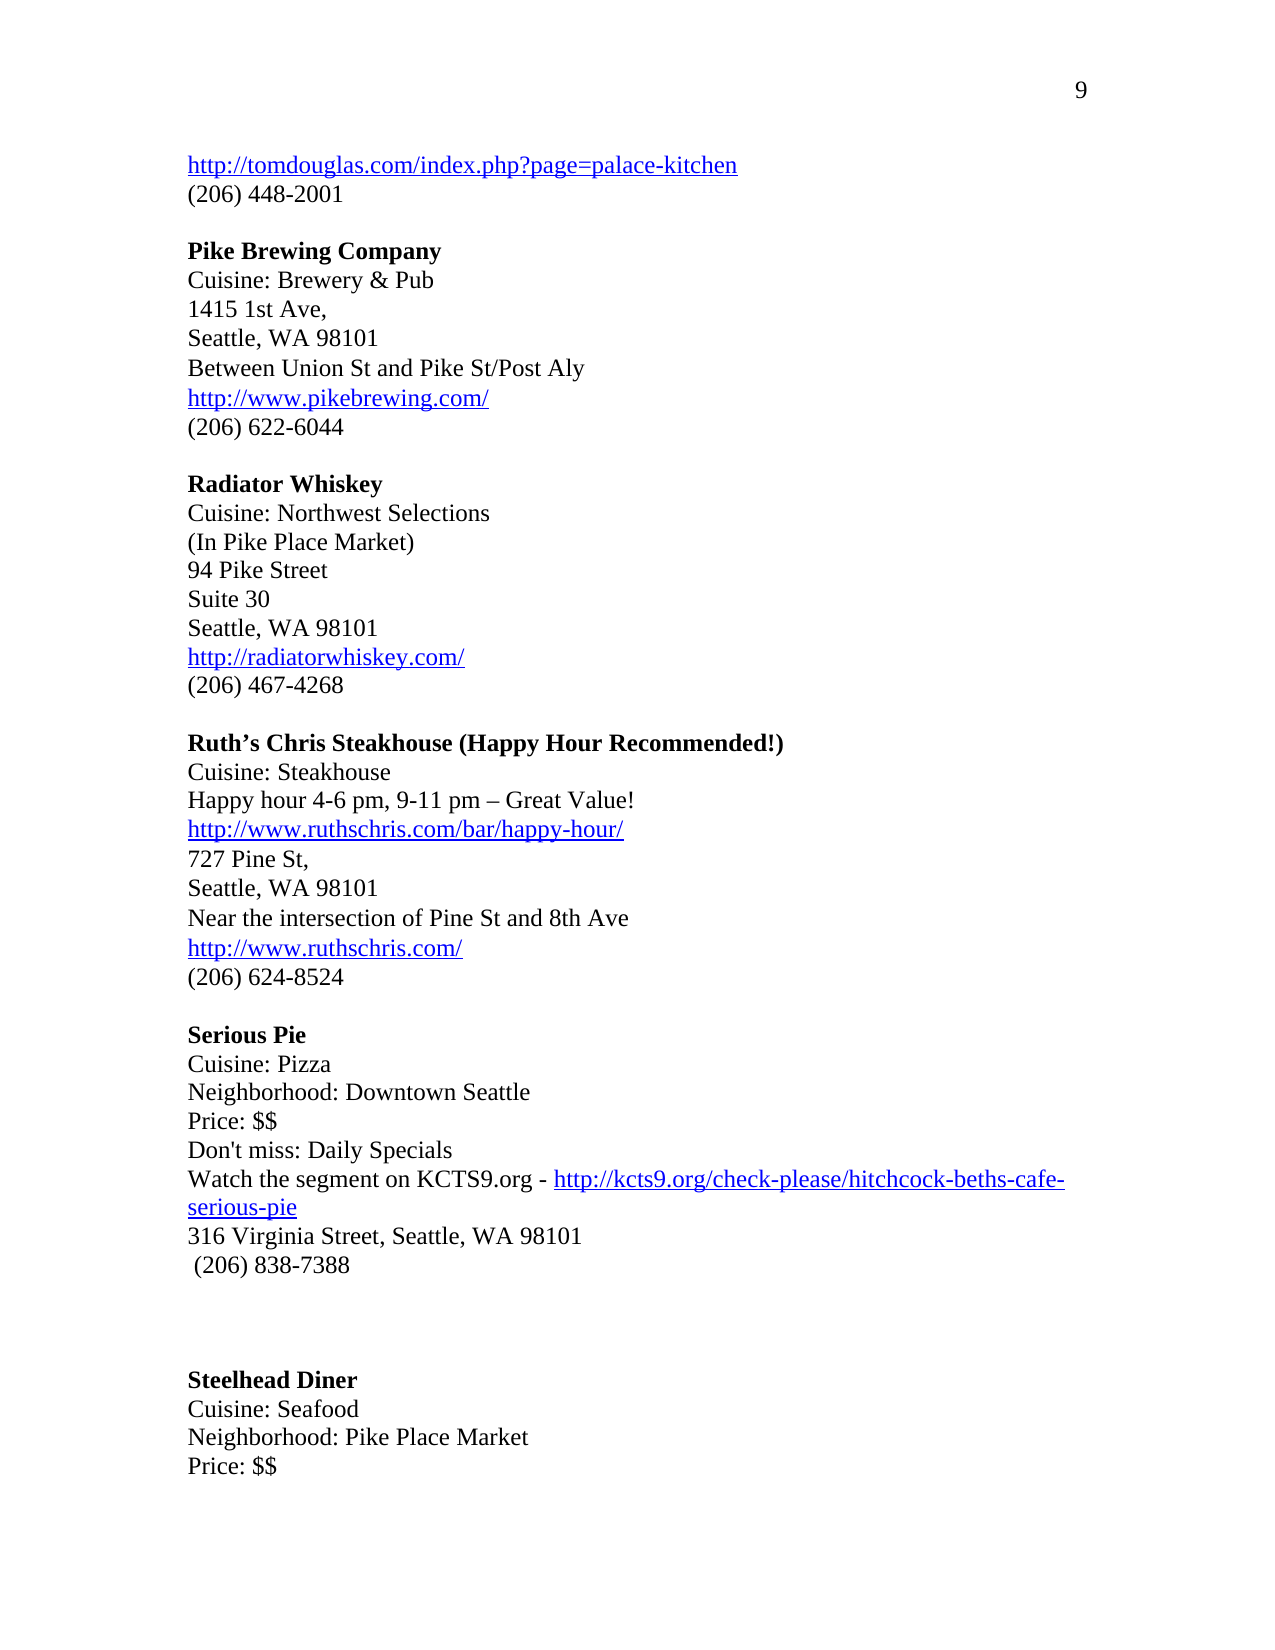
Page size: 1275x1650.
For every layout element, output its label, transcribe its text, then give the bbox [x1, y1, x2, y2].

text Near the intersection of Pine St and 8th Ave [187, 902, 1087, 932]
text Steelhead Diner [187, 1365, 1087, 1394]
text (206) 838-7388 [187, 1250, 1087, 1279]
text http://www.ruthschris.com/ (206) 624-8524 [187, 932, 1087, 991]
text (206) 448-2001 [187, 179, 1087, 207]
text Pike Brewing Company [187, 236, 1087, 265]
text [187, 1394, 1087, 1480]
text (206) 622-6044 [187, 412, 1087, 440]
text Cuisine: Pizza Neighborhood: Downtown Seattle Price: $$ Don't miss: Daily Specials Watch the segment on KCTS9.org - http://kcts9.org/check-please/hitchcock-beths-cafe-serious-pie [187, 1049, 1087, 1221]
text Seattle, WA 98101 [187, 872, 1087, 902]
text http://radiatorwhiskey.com/ [187, 642, 1087, 670]
text http://tomdouglas.com/index.php?page=palace-kitchen [187, 150, 1087, 179]
text Radiator Whiskey [187, 469, 1087, 498]
text http://www.pikebrewing.com/ [187, 382, 1087, 412]
text Seattle, WA 98101 [187, 322, 1087, 352]
text (206) 467-4268 [187, 670, 1087, 699]
text 727 Pine St, [187, 843, 1087, 872]
text Cuisine: Steakhouse Happy hour 4-6 pm, 9-11 pm – Great Value! [187, 757, 1087, 814]
text Ruth’s Chris Steakhouse (Happy Hour Recommended!) [187, 728, 1087, 757]
text http://www.ruthschris.com/bar/happy-hour/ [187, 814, 1087, 843]
text 94 Pike Street Suite 30 Seattle, WA 98101 [187, 555, 1087, 642]
text Between Union St and Pike St/Post Aly [187, 352, 1087, 382]
text 316 Virginia Street, Seattle, WA 98101 [187, 1221, 1087, 1250]
text (In Pike Place Market) [187, 527, 1087, 555]
text Cuisine: Brewery & Pub 1415 1st Ave, [187, 265, 1087, 322]
text Cuisine: Northwest Selections [187, 498, 1087, 527]
text Serious Pie [187, 1020, 1087, 1049]
